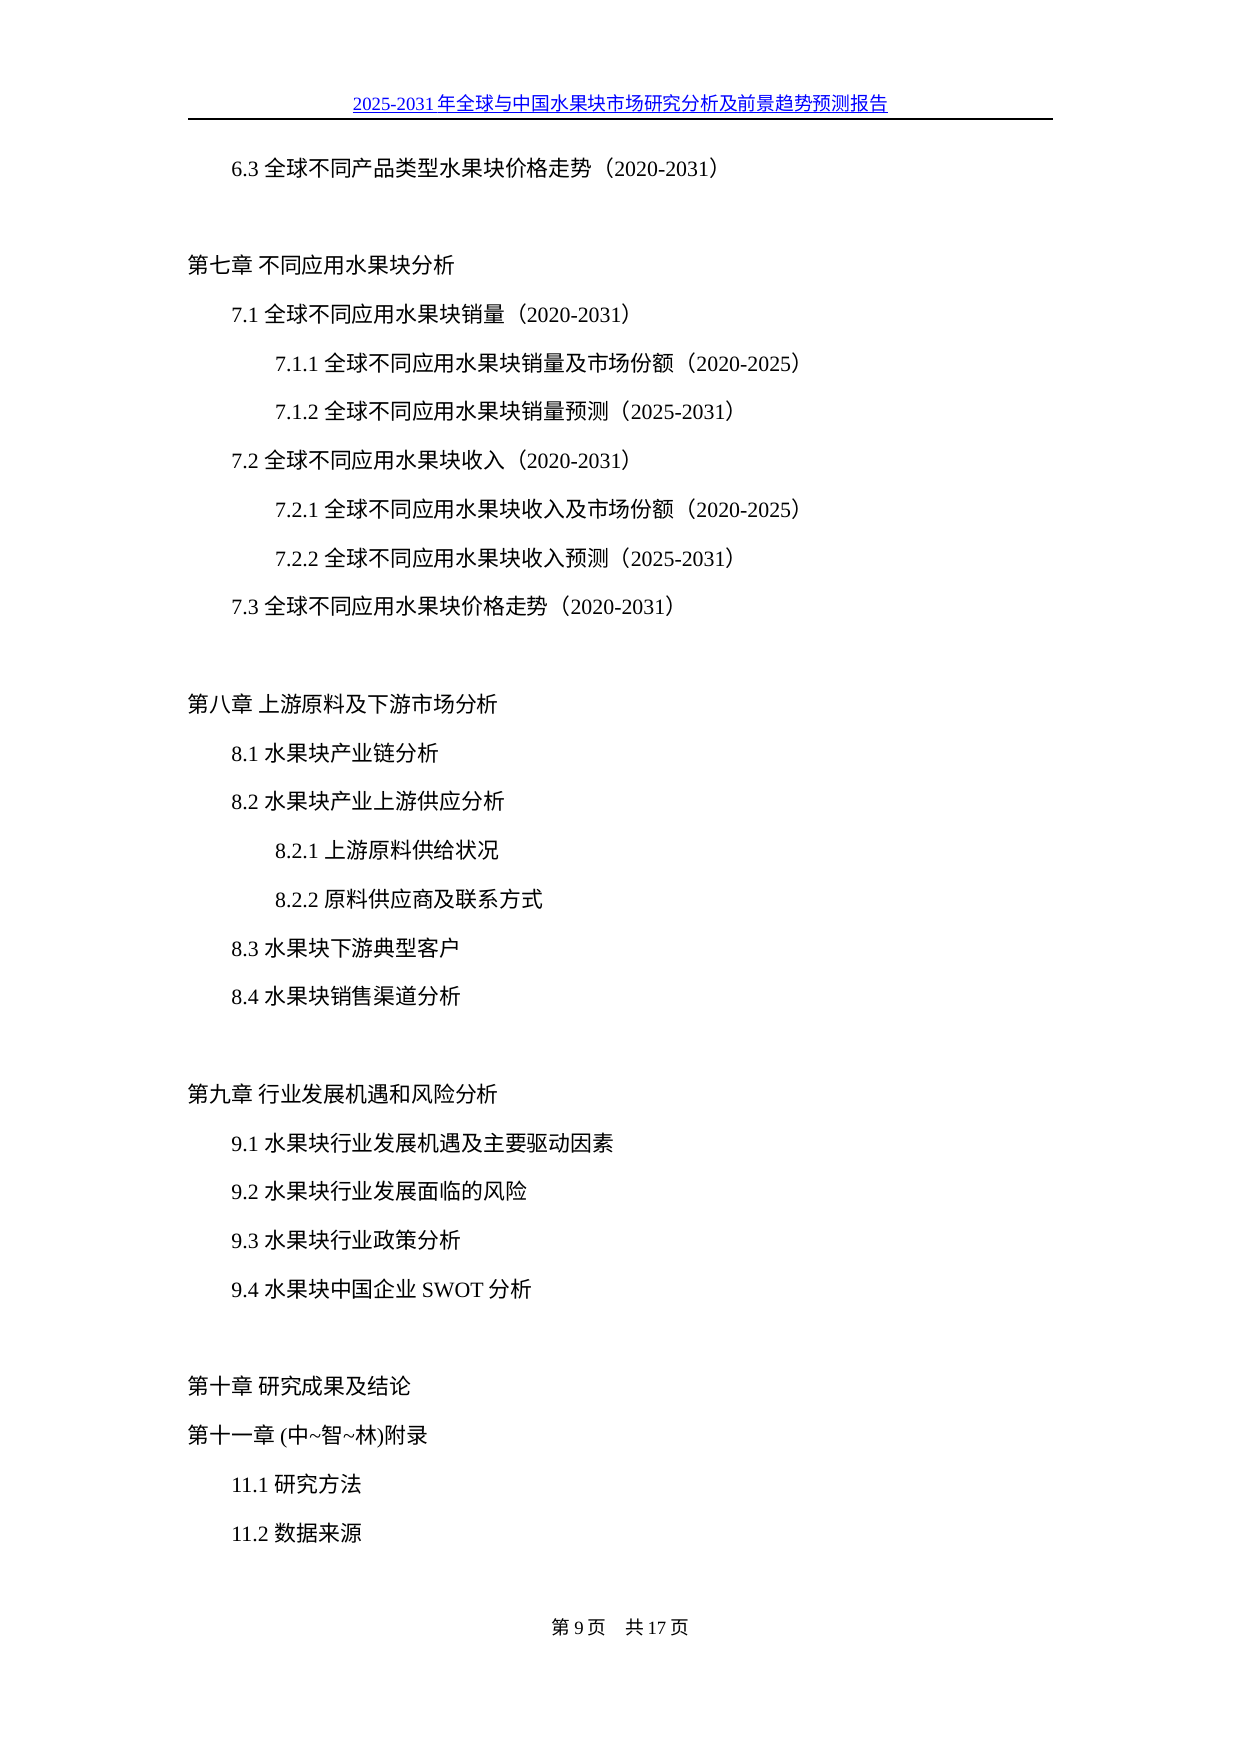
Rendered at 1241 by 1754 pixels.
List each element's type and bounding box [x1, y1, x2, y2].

text [187, 150, 1053, 1548]
